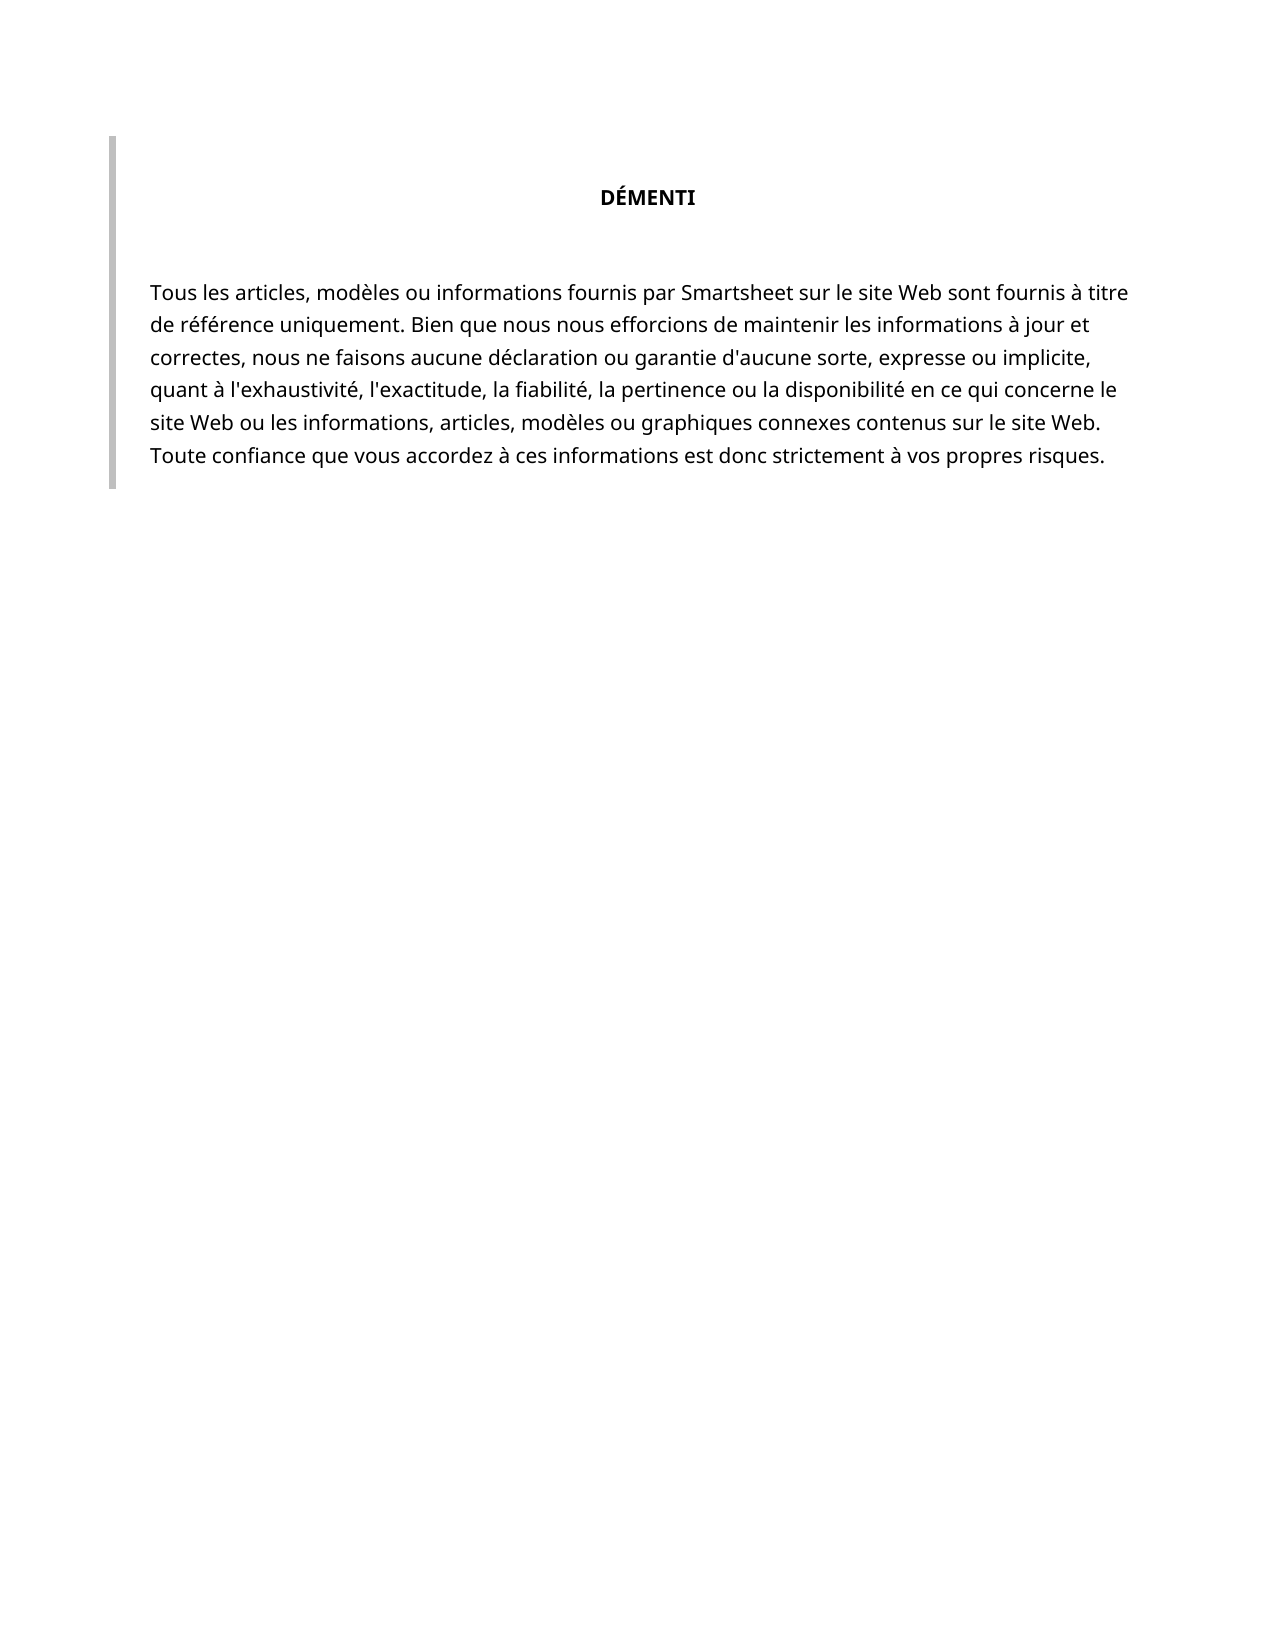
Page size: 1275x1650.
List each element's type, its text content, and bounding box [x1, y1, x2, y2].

table_header DÉMENTI Tous les articles, modèles ou informations fournis par Smartsheet sur le site Web sont fournis à titre de référence uniquement. Bien que nous nous efforcions de maintenir les informations à jour et correctes, nous ne faisons aucune déclaration ou garantie d'aucune sorte, expresse ou implicite, quant à l'exhaustivité, l'exactitude, la fiabilité, la pertinence ou la disponibilité en ce qui concerne le site Web ou les informations, articles, modèles ou graphiques connexes contenus sur le site Web. Toute confiance que vous accordez à ces informations est donc strictement à vos propres risques. [116, 136, 1157, 489]
